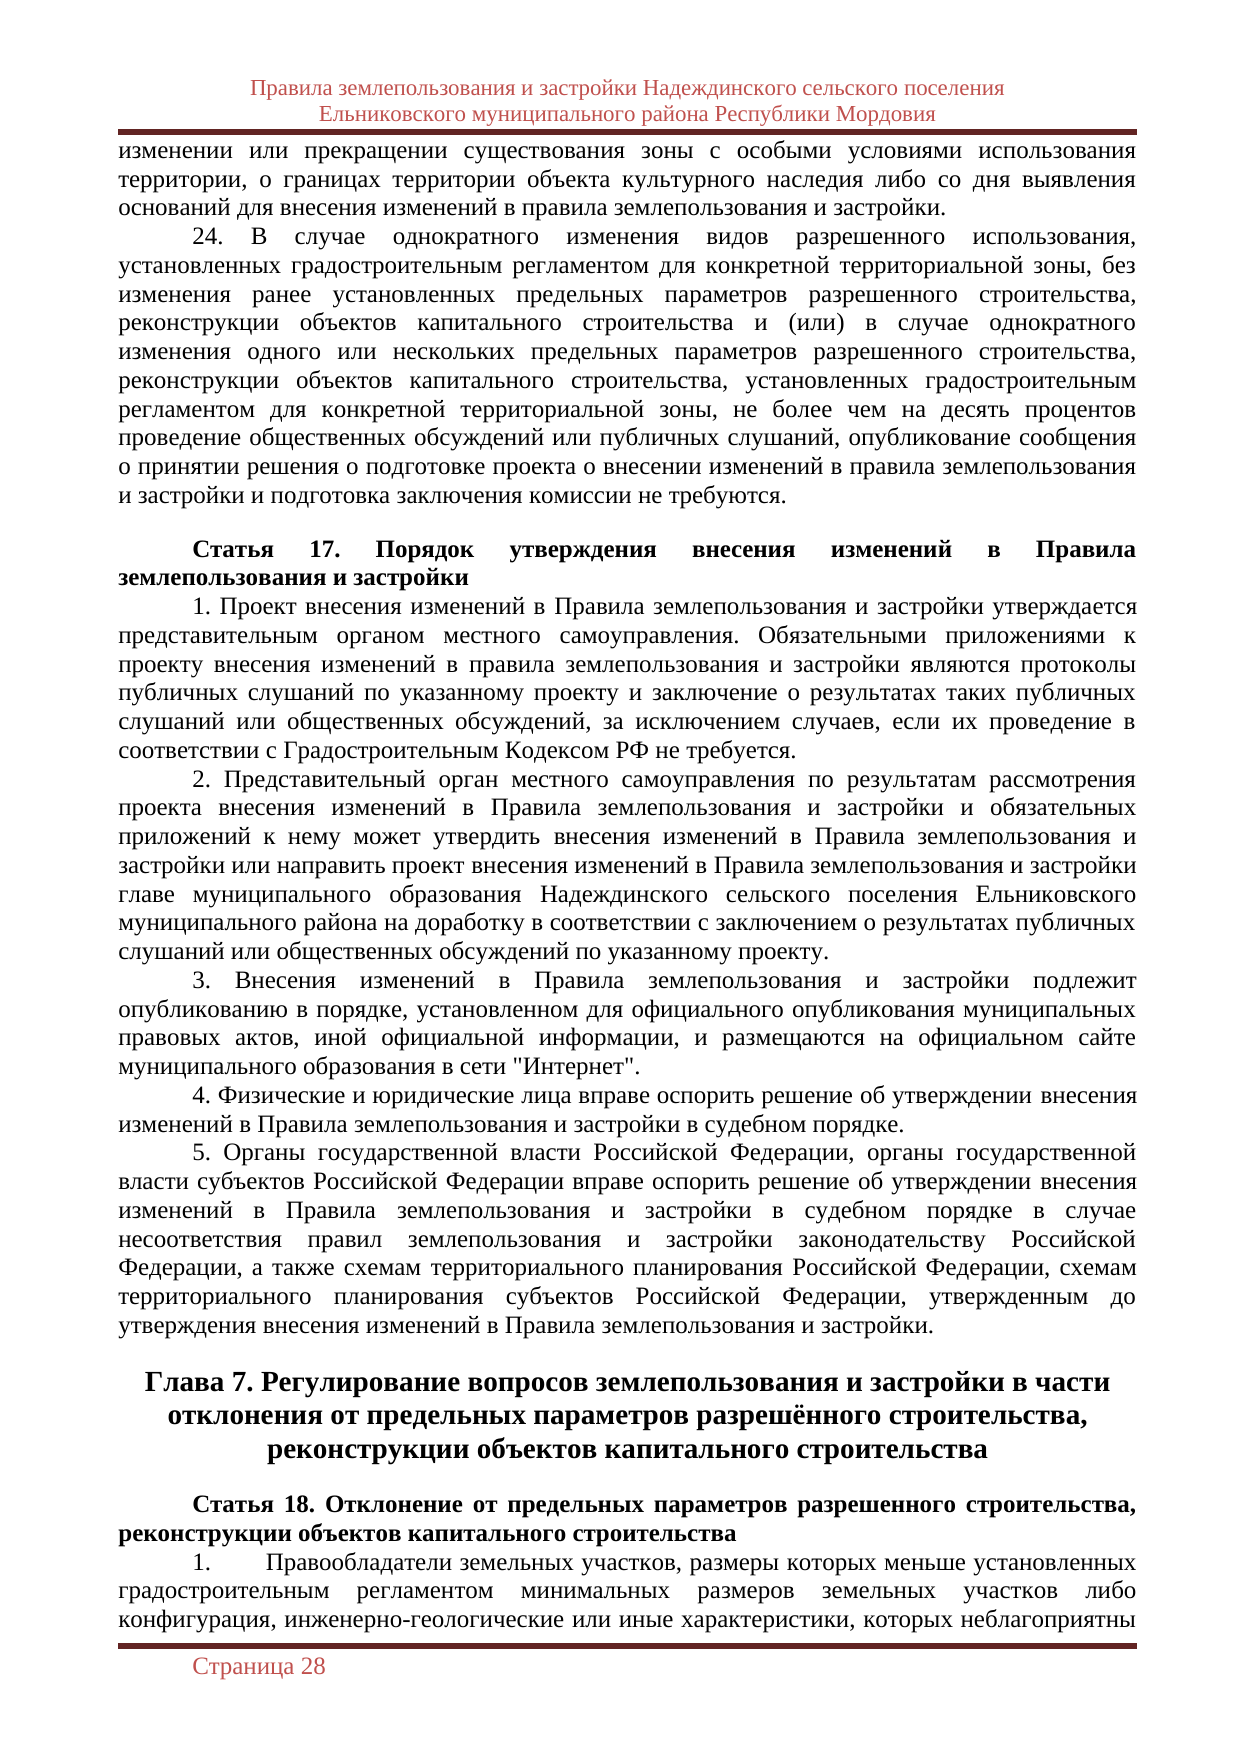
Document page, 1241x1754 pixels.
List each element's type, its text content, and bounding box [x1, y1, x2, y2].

text 3. Внесения изменений в Правила землепользования и застройки подлежит опубликованию в порядке, установленном для официального опубликования муниципальных правовых актов, иной официальной информации, и размещаются на официальном сайте муниципального образования в сети "Интернет". [118, 965, 1137, 1080]
text 5. Органы государственной власти Российской Федерации, органы государственной власти субъектов Российской Федерации вправе оспорить решение об утверждении внесения изменений в Правила землепользования и застройки в судебном порядке в случае несоответствия правил землепользования и застройки законодательству Российской Федерации, а также схемам территориального планирования Российской Федерации, схемам территориального планирования субъектов Российской Федерации, утвержденным до утверждения внесения изменений в Правила землепользования и застройки. [118, 1137, 1137, 1339]
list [118, 1547, 1137, 1633]
subtitle Глава 7. Регулирование вопросов землепользования и застройки в части отклонения от предельных параметров разрешённого строительства, реконструкции объектов капитального строительства [118, 1364, 1137, 1464]
subtitle Статья 18. Отклонение от предельных параметров разрешенного строительства, реконструкции объектов капитального строительства [118, 1489, 1137, 1547]
text 2. Представительный орган местного самоуправления по результатам рассмотрения проекта внесения изменений в Правила землепользования и застройки и обязательных приложений к нему может утвердить внесения изменений в Правила землепользования и застройки или направить проект внесения изменений в Правила землепользования и застройки главе муниципального образования Надеждинского сельского поселения Ельниковского муниципального района на доработку в соответствии с заключением о результатах публичных слушаний или общественных обсуждений по указанному проекту. [118, 764, 1137, 965]
text 24. В случае однократного изменения видов разрешенного использования, установленных градостроительным регламентом для конкретной территориальной зоны, без изменения ранее установленных предельных параметров разрешенного строительства, реконструкции объектов капитального строительства и (или) в случае однократного изменения одного или нескольких предельных параметров разрешенного строительства, реконструкции объектов капитального строительства, установленных градостроительным регламентом для конкретной территориальной зоны, не более чем на десять процентов проведение общественных обсуждений или публичных слушаний, опубликование сообщения о принятии решения о подготовке проекта о внесении изменений в правила землепользования и застройки и подготовка заключения комиссии не требуются. [118, 221, 1137, 509]
subtitle Статья 17. Порядок утверждения внесения изменений в Правила землепользования и застройки [118, 534, 1137, 591]
text 4. Физические и юридические лица вправе оспорить решение об утверждении внесения изменений в Правила землепользования и застройки в судебном порядке. [118, 1080, 1137, 1137]
text 1. Проект внесения изменений в Правила землепользования и застройки утверждается представительным органом местного самоуправления. Обязательными приложениями к проекту внесения изменений в правила землепользования и застройки являются протоколы публичных слушаний по указанному проекту и заключение о результатах таких публичных слушаний или общественных обсуждений, за исключением случаев, если их проведение в соответствии с Градостроительным Кодексом РФ не требуется. [118, 591, 1137, 764]
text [118, 135, 1137, 221]
